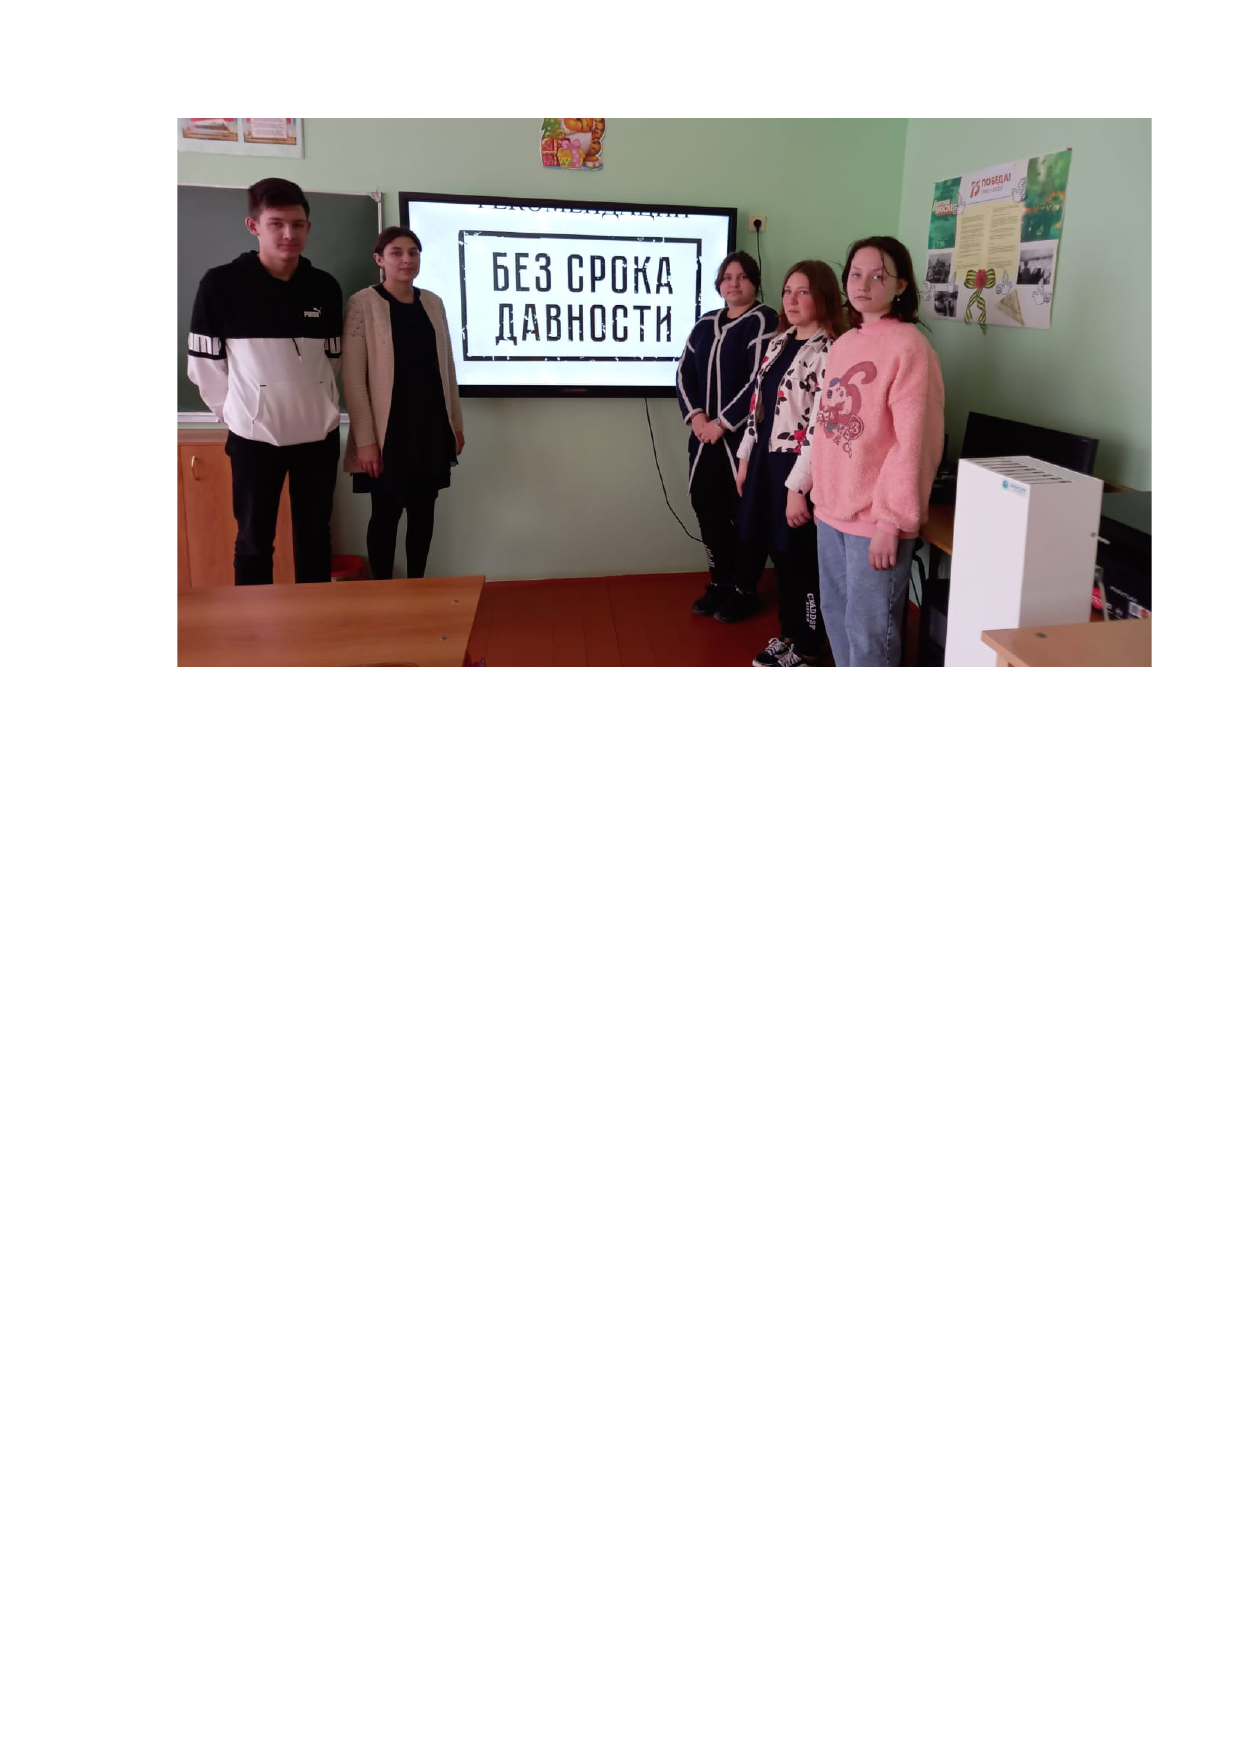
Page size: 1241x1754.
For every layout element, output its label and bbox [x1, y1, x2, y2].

picture [177, 118, 1152, 667]
